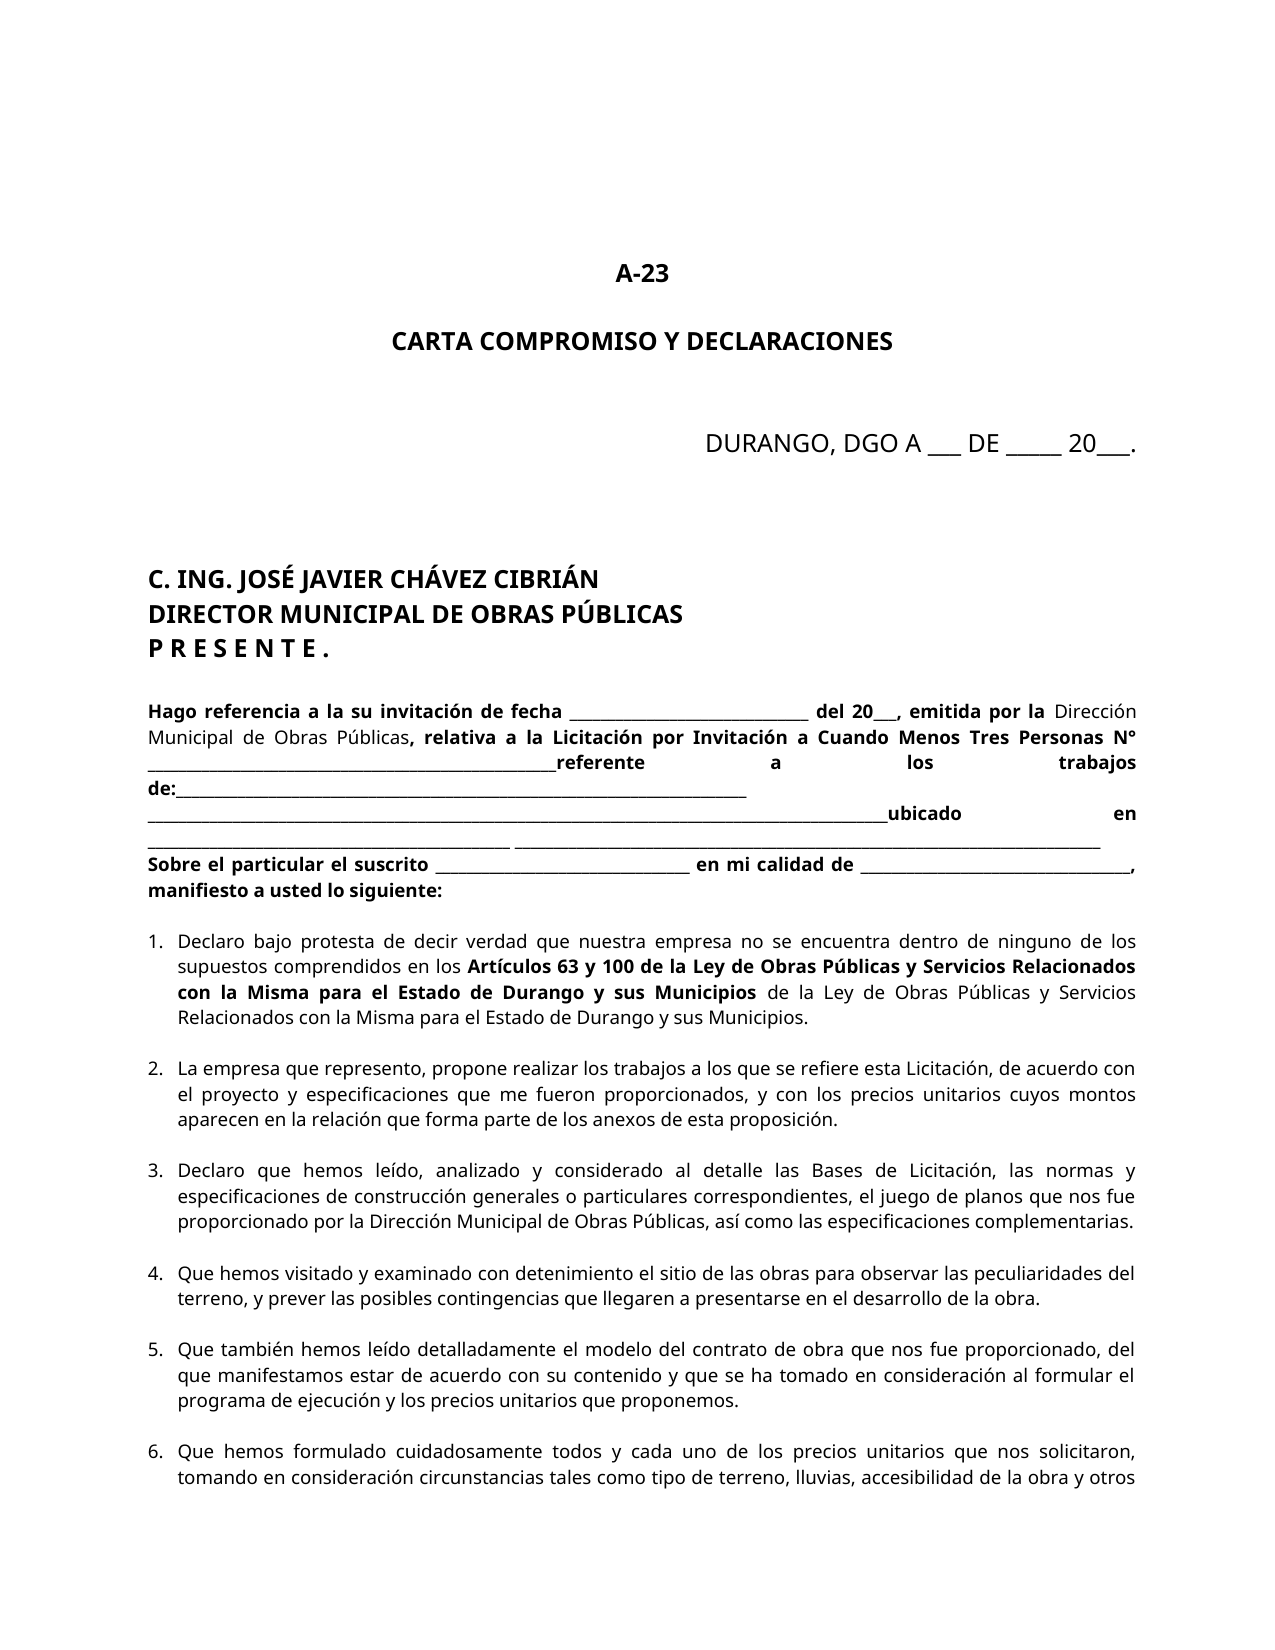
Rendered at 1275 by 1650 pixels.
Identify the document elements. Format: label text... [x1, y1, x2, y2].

list La empresa que represento, propone realizar los trabajos a los que se refiere esta Licitación, de acuerdo con el proyecto y especificaciones que me fueron proporcionados, y con los precios unitarios cuyos montos aparecen en la relación que forma parte de los anexos de esta proposición. [148, 1056, 1137, 1132]
list Declaro bajo protesta de decir verdad que nuestra empresa no se encuentra dentro de ninguno de los supuestos comprendidos en los Artículos 63 y 100 de la Ley de Obras Públicas y Servicios Relacionados con la Misma para el Estado de Durango y sus Municipios de la Ley de Obras Públicas y Servicios Relacionados con la Misma para el Estado de Durango y sus Municipios. [148, 928, 1137, 1030]
text CARTA COMPROMISO Y DECLARACIONES [148, 324, 1137, 358]
text C. ING. JOSÉ JAVIER CHÁVEZ CIBRIÁN [148, 562, 1137, 596]
list Que también hemos leído detalladamente el modelo del contrato de obra que nos fue proporcionado, del que manifestamos estar de acuerdo con su contenido y que se ha tomado en consideración al formular el programa de ejecución y los precios unitarios que proponemos. [148, 1336, 1137, 1413]
text Hago referencia a la su invitación de fecha _______________________________ del 20___, emitida por la Dirección Municipal de Obras Públicas, relativa a la Licitación por Invitación a Cuando Menos Tres Personas N° _____________________________________________________referente a los trabajos de:__________________________________________________________________________ [148, 698, 1137, 801]
text DIRECTOR MUNICIPAL DE OBRAS PÚBLICAS [148, 596, 1137, 630]
list Declaro que hemos leído, analizado y considerado al detalle las Bases de Licitación, las normas y especificaciones de construcción generales o particulares correspondientes, el juego de planos que nos fue proporcionado por la Dirección Municipal de Obras Públicas, así como las especificaciones complementarias. [148, 1158, 1137, 1234]
text ________________________________________________________________________________________________ubicado en _______________________________________________ ____________________________________________________________________________ [148, 801, 1137, 852]
list Que hemos visitado y examinado con detenimiento el sitio de las obras para observar las peculiaridades del terreno, y prever las posibles contingencias que llegaren a presentarse en el desarrollo de la obra. [148, 1260, 1137, 1311]
text P R E S E N T E . [148, 630, 1137, 664]
text A-23 [148, 256, 1137, 290]
text DURANGO, DGO A ___ DE _____ 20___. [148, 426, 1137, 460]
text Sobre el particular el suscrito _________________________________ en mi calidad de ___________________________________, manifiesto a usted lo siguiente: [148, 852, 1137, 903]
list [148, 1438, 1137, 1489]
